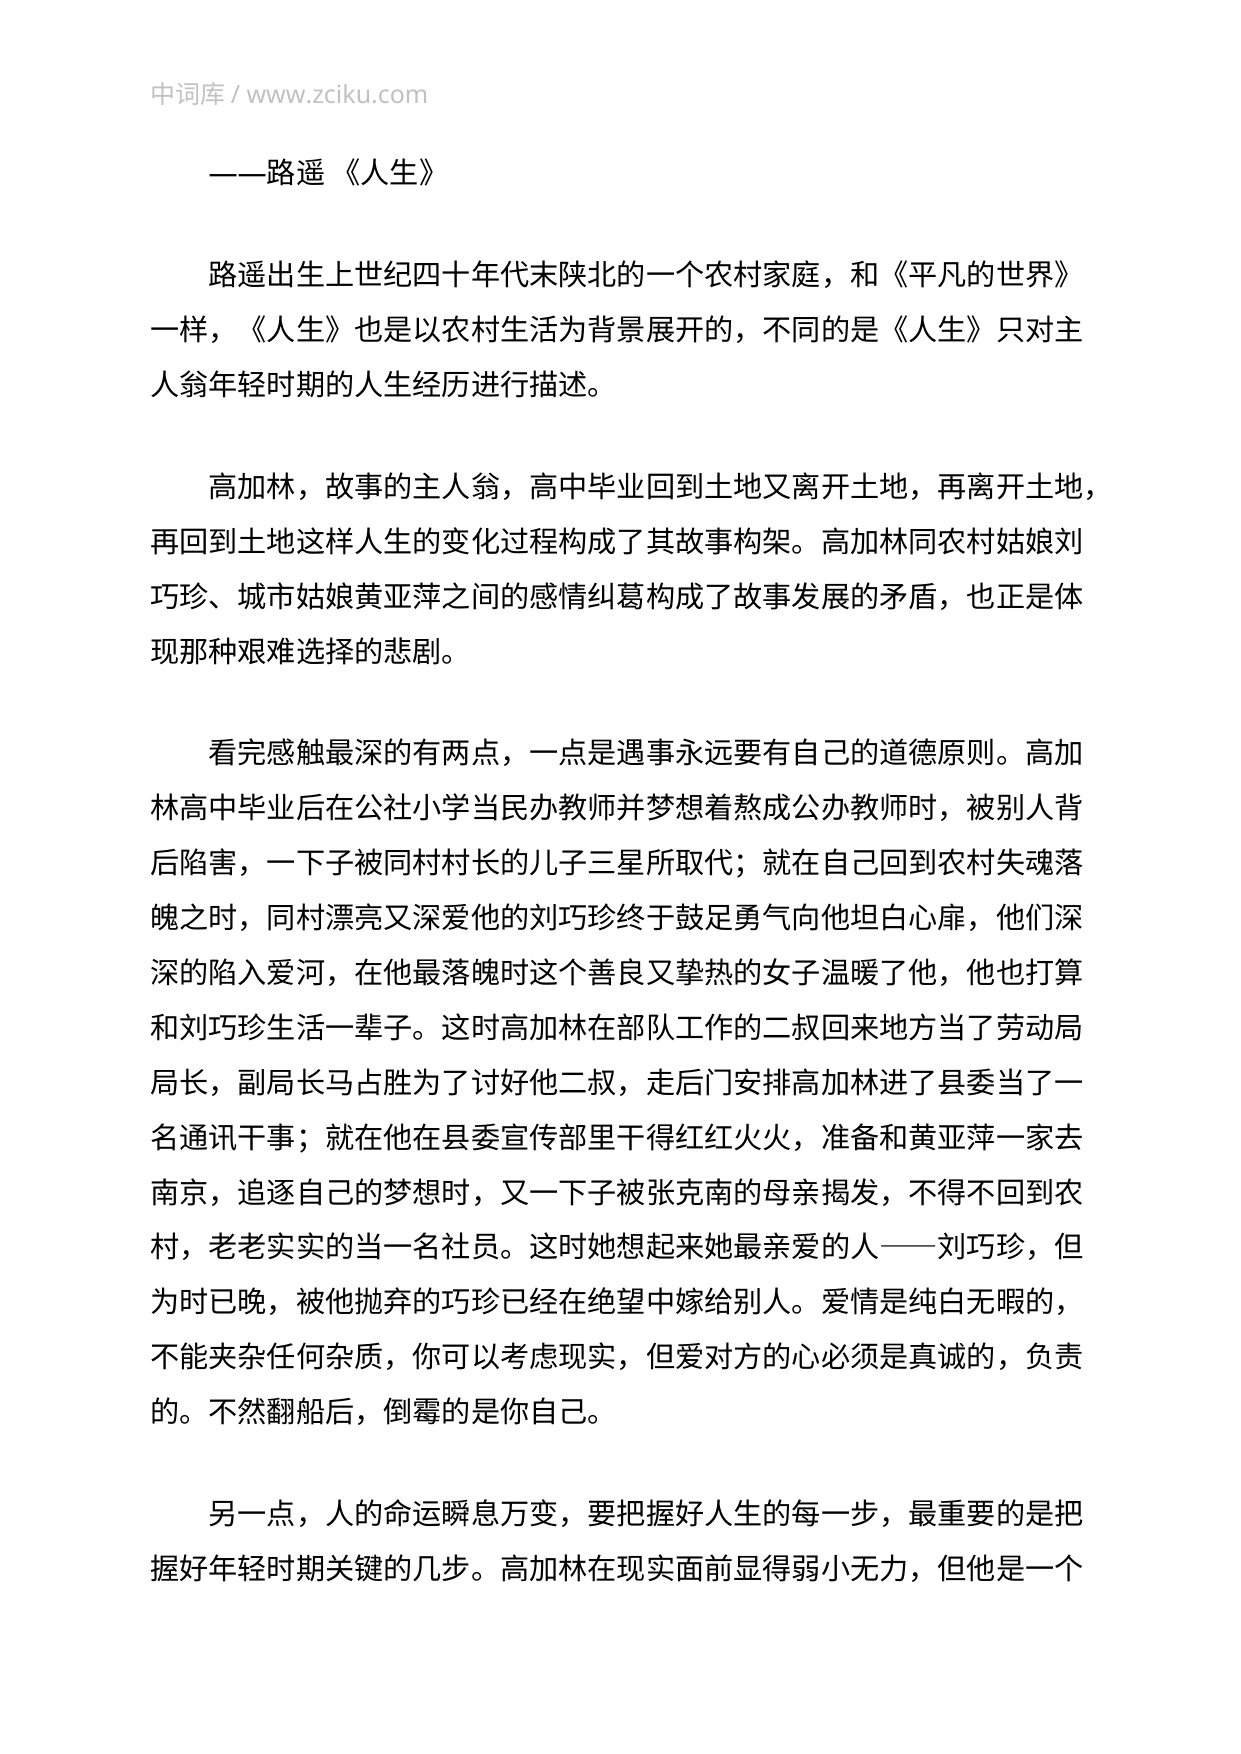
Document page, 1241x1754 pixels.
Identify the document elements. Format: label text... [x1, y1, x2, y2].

text 路遥出生上世纪四十年代末陕北的一个农村家庭，和《平凡的世界》一样，《人生》也是以农村生活为背景展开的，不同的是《人生》只对主人翁年轻时期的人生经历进行描述。 [150, 252, 1090, 404]
text ——路遥 《人生》 [150, 150, 1090, 192]
text 高加林，故事的主人翁，高中毕业回到土地又离开土地，再离开土地，再回到土地这样人生的变化过程构成了其故事构架。高加林同农村姑娘刘巧珍、城市姑娘黄亚萍之间的感情纠葛构成了故事发展的矛盾，也正是体现那种艰难选择的悲剧。 [150, 463, 1090, 671]
text 看完感触最深的有两点，一点是遇事永远要有自己的道德原则。高加林高中毕业后在公社小学当民办教师并梦想着熬成公办教师时，被别人背后陷害，一下子被同村村长的儿子三星所取代；就在自己回到农村失魂落魄之时，同村漂亮又深爱他的刘巧珍终于鼓足勇气向他坦白心扉，他们深深的陷入爱河，在他最落魄时这个善良又挚热的女子温暖了他，他也打算和刘巧珍生活一辈子。这时高加林在部队工作的二叔回来地方当了劳动局局长，副局长马占胜为了讨好他二叔，走后门安排高加林进了县委当了一名通讯干事；就在他在县委宣传部里干得红红火火，准备和黄亚萍一家去南京，追逐自己的梦想时，又一下子被张克南的母亲揭发，不得不回到农村，老老实实的当一名社员。这时她想起来她最亲爱的人——刘巧珍，但为时已晚，被他抛弃的巧珍已经在绝望中嫁给别人。爱情是纯白无暇的，不能夹杂任何杂质，你可以考虑现实，但爱对方的心必须是真诚的，负责的。不然翻船后，倒霉的是你自己。 [150, 730, 1090, 1431]
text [150, 1491, 1090, 1588]
